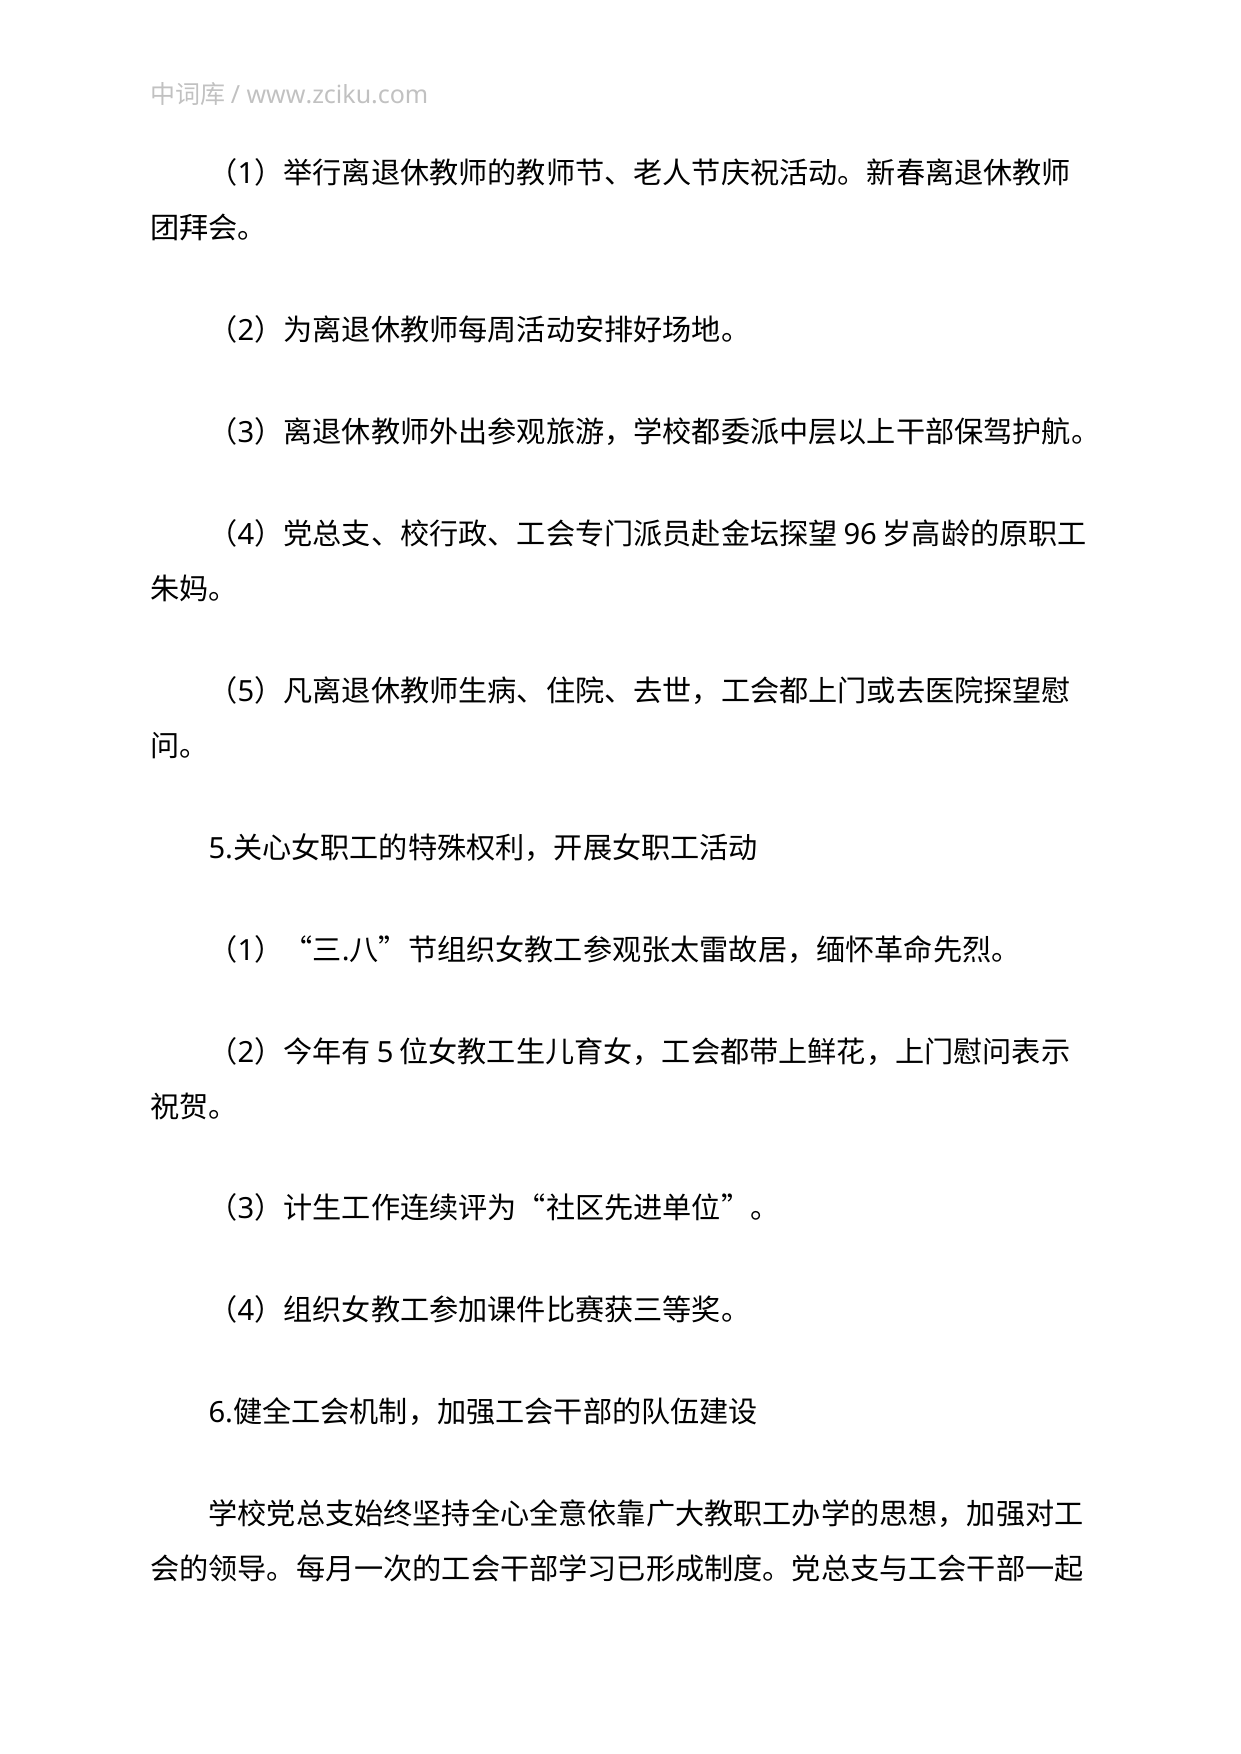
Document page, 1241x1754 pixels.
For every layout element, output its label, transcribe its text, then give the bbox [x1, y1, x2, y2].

text （2）为离退休教师每周活动安排好场地。 [150, 307, 1090, 349]
text （1）举行离退休教师的教师节、老人节庆祝活动。新春离退休教师团拜会。 [150, 150, 1090, 247]
text （2）今年有5位女教工生儿育女，工会都带上鲜花，上门慰问表示祝贺。 [150, 1028, 1090, 1126]
text （4）组织女教工参加课件比赛获三等奖。 [150, 1287, 1090, 1329]
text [150, 1491, 1090, 1588]
text （1）“三.八”节组织女教工参观张太雷故居，缅怀革命先烈。 [150, 926, 1090, 969]
text 5.关心女职工的特殊权利，开展女职工活动 [150, 824, 1090, 867]
text （4）党总支、校行政、工会专门派员赴金坛探望96岁高龄的原职工朱妈。 [150, 511, 1090, 608]
text （5）凡离退休教师生病、住院、去世，工会都上门或去医院探望慰问。 [150, 667, 1090, 765]
text 6.健全工会机制，加强工会干部的队伍建设 [150, 1389, 1090, 1431]
text （3）离退休教师外出参观旅游，学校都委派中层以上干部保驾护航。 [150, 409, 1090, 451]
text （3）计生工作连续评为“社区先进单位”。 [150, 1185, 1090, 1227]
